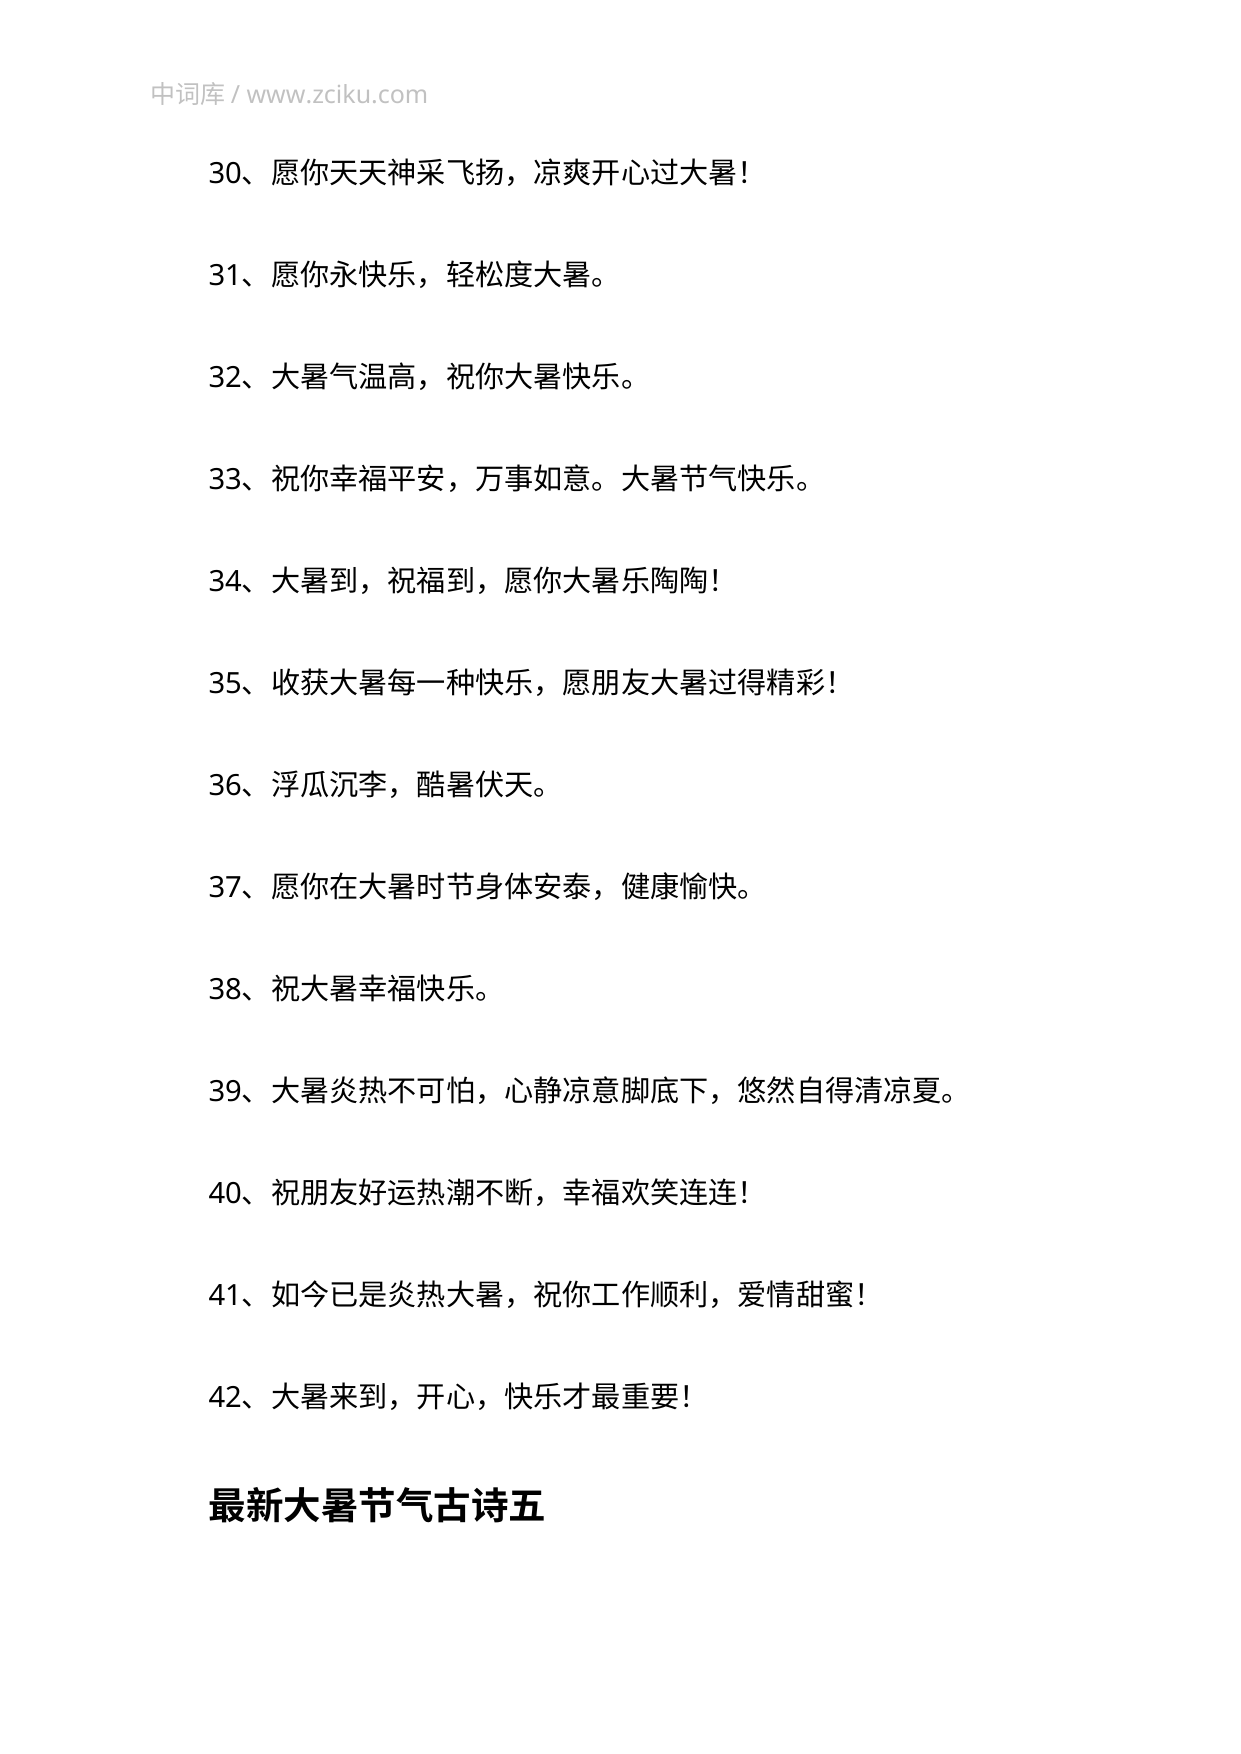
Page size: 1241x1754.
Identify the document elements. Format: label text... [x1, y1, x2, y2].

text 40、祝朋友好运热潮不断，幸福欢笑连连！ [150, 1170, 1090, 1212]
text 35、收获大暑每一种快乐，愿朋友大暑过得精彩！ [150, 660, 1090, 702]
text 31、愿你永快乐，轻松度大暑。 [150, 252, 1090, 294]
text 32、大暑气温高，祝你大暑快乐。 [150, 354, 1090, 396]
text 33、祝你幸福平安，万事如意。大暑节气快乐。 [150, 456, 1090, 498]
text 最新大暑节气古诗五 [150, 1476, 1090, 1530]
text 41、如今已是炎热大暑，祝你工作顺利，爱情甜蜜！ [150, 1272, 1090, 1314]
text 30、愿你天天神采飞扬，凉爽开心过大暑！ [150, 150, 1090, 192]
text 39、大暑炎热不可怕，心静凉意脚底下，悠然自得清凉夏。 [150, 1068, 1090, 1110]
text 38、祝大暑幸福快乐。 [150, 966, 1090, 1008]
text 37、愿你在大暑时节身体安泰，健康愉快。 [150, 864, 1090, 906]
text 34、大暑到，祝福到，愿你大暑乐陶陶！ [150, 558, 1090, 600]
text 42、大暑来到，开心，快乐才最重要！ [150, 1374, 1090, 1416]
text 36、浮瓜沉李，酷暑伏天。 [150, 762, 1090, 804]
